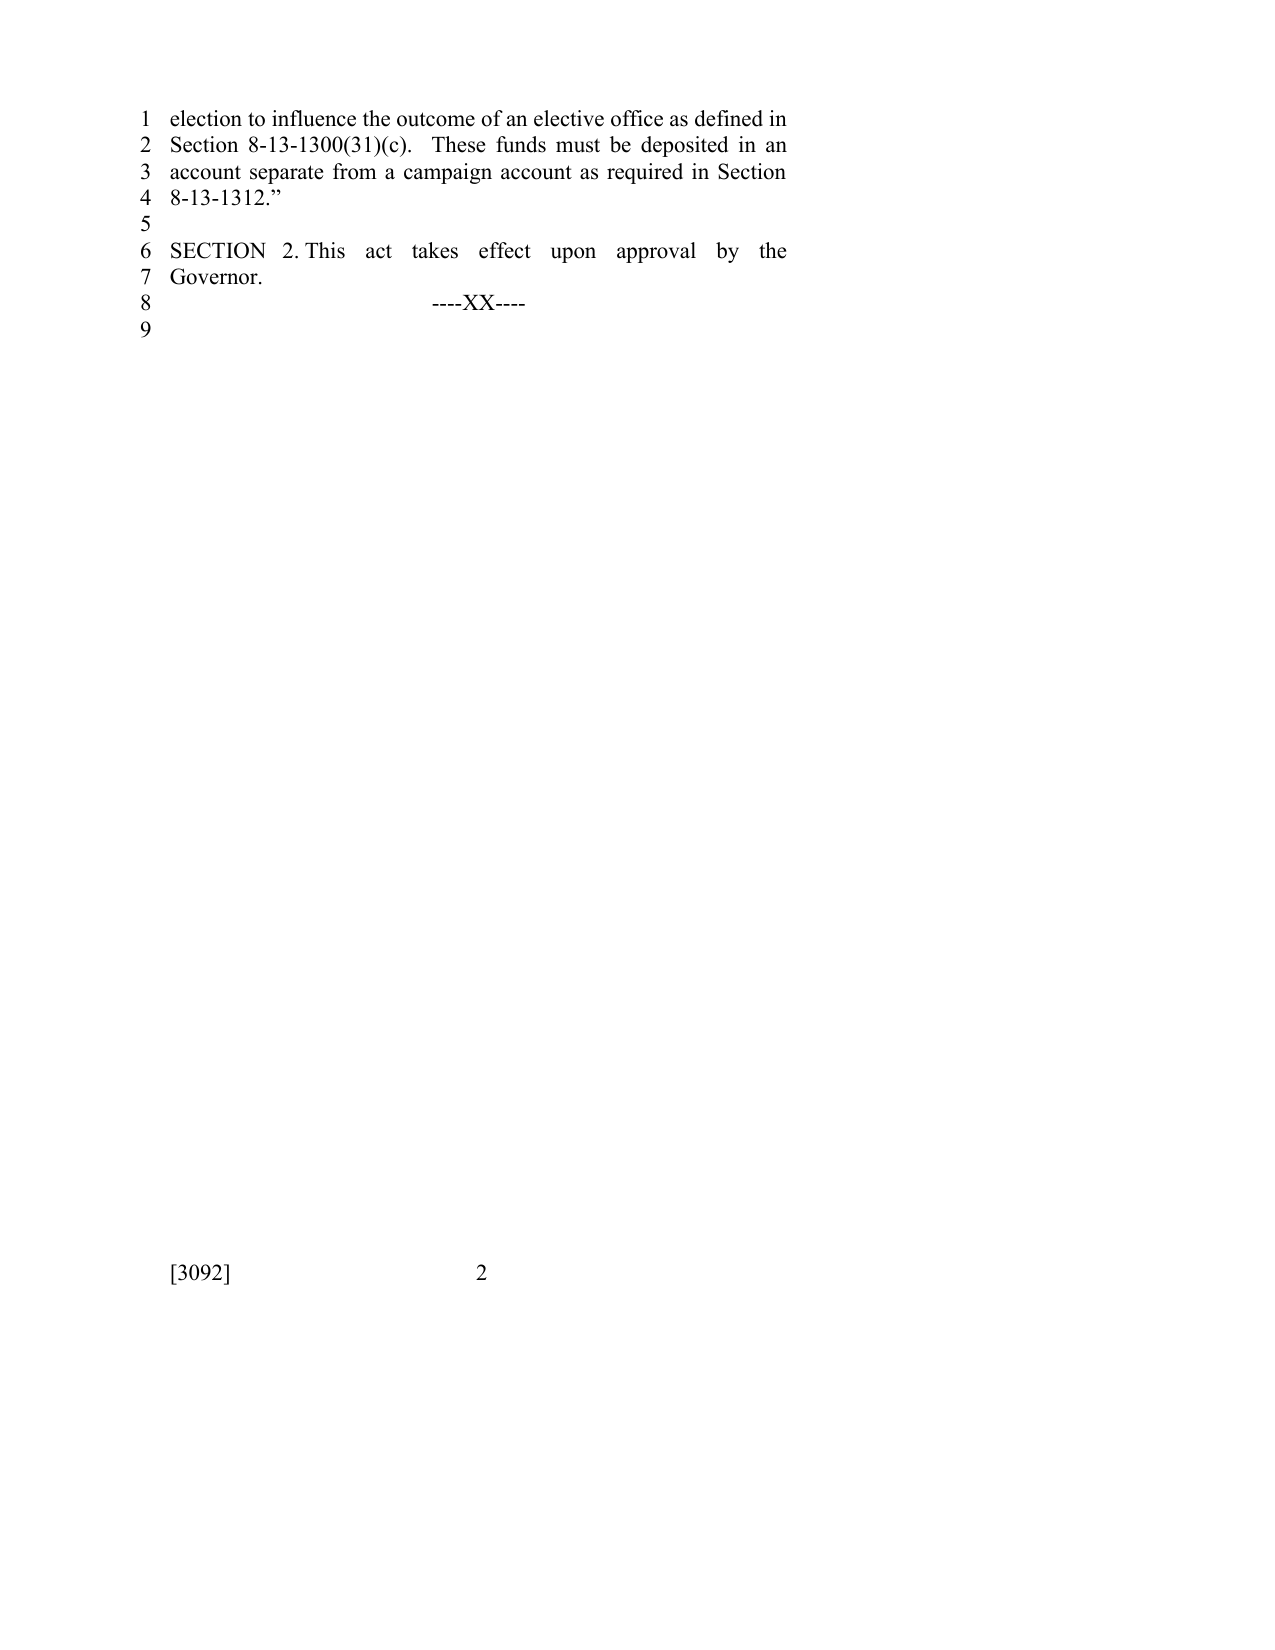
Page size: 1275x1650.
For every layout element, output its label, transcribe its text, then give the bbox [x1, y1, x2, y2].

text SECTION 2. This act takes effect upon approval by the Governor. [169, 237, 787, 289]
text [169, 105, 787, 210]
text ----XX---- [169, 289, 787, 316]
